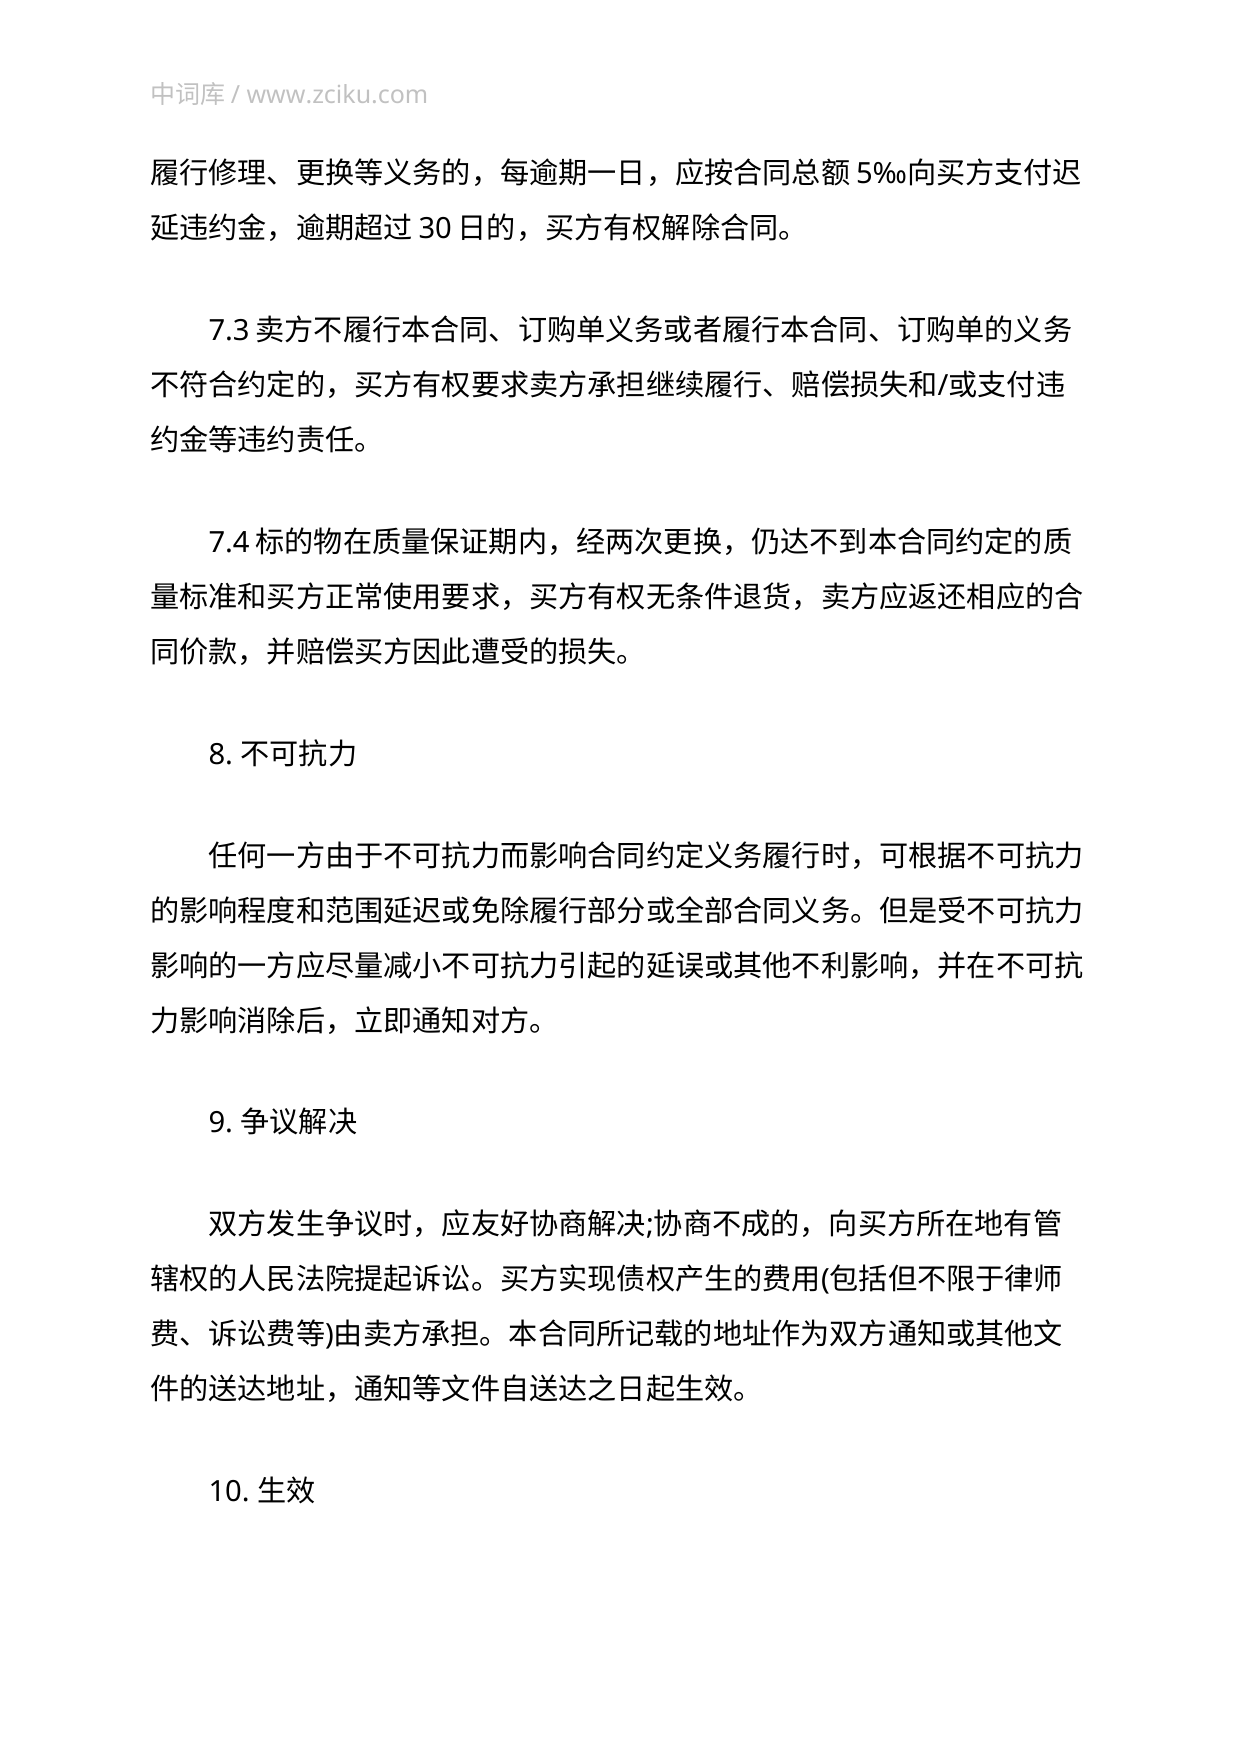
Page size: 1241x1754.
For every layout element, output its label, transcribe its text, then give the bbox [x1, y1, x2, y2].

text 9. 争议解决 [150, 1099, 1090, 1141]
text 8. 不可抗力 [150, 730, 1090, 773]
text 7.3卖方不履行本合同、订购单义务或者履行本合同、订购单的义务不符合约定的，买方有权要求卖方承担继续履行、赔偿损失和/或支付违约金等违约责任。 [150, 307, 1090, 459]
text 10. 生效 [150, 1468, 1090, 1510]
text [150, 150, 1090, 247]
text 任何一方由于不可抗力而影响合同约定义务履行时，可根据不可抗力的影响程度和范围延迟或免除履行部分或全部合同义务。但是受不可抗力影响的一方应尽量减小不可抗力引起的延误或其他不利影响，并在不可抗力影响消除后，立即通知对方。 [150, 832, 1090, 1039]
text 双方发生争议时，应友好协商解决;协商不成的，向买方所在地有管辖权的人民法院提起诉讼。买方实现债权产生的费用(包括但不限于律师费、诉讼费等)由卖方承担。本合同所记载的地址作为双方通知或其他文件的送达地址，通知等文件自送达之日起生效。 [150, 1201, 1090, 1408]
text 7.4标的物在质量保证期内，经两次更换，仍达不到本合同约定的质量标准和买方正常使用要求，买方有权无条件退货，卖方应返还相应的合同价款，并赔偿买方因此遭受的损失。 [150, 519, 1090, 671]
